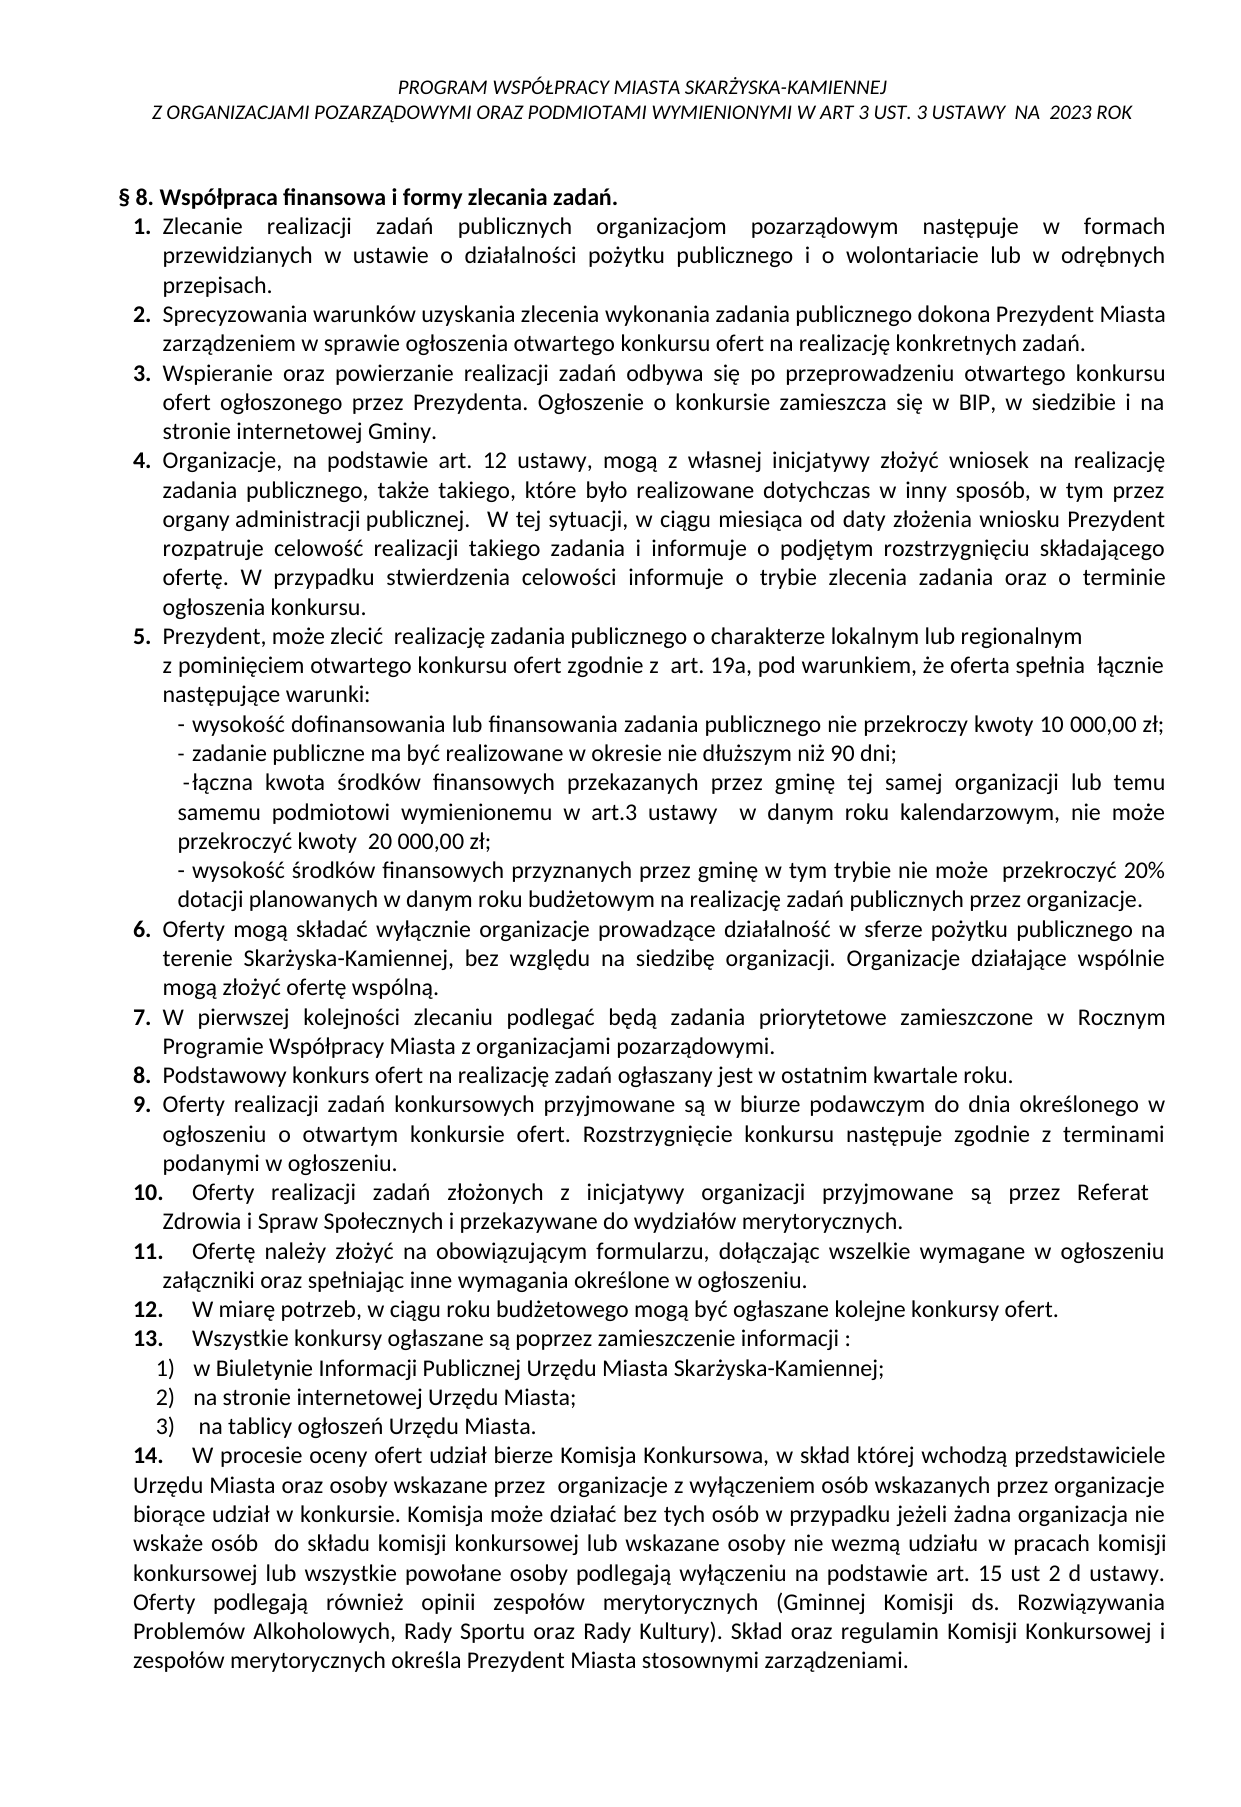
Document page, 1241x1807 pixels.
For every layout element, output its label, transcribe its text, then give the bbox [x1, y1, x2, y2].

list Wszystkie konkursy ogłaszane są poprzez zamieszczenie informacji : [133, 1323, 1167, 1353]
list w Biuletynie Informacji Publicznej Urzędu Miasta Skarżyska-Kamiennej; [156, 1353, 1167, 1382]
text - łączna kwota środków finansowych przekazanych przez gminę tej samej organizacji lub temu samemu podmiotowi wymienionemu w art.3 ustawy w danym roku kalendarzowym, nie może przekroczyć kwoty 20 000,00 zł; [177, 767, 1167, 855]
list Prezydent, może zlecić realizację zadania publicznego o charakterze lokalnym lub regionalnym [133, 621, 1167, 650]
list W pierwszej kolejności zlecaniu podlegać będą zadania priorytetowe zamieszczone w Rocznym Programie Współpracy Miasta z organizacjami pozarządowymi. [133, 1002, 1167, 1060]
list Oferty realizacji zadań konkursowych przyjmowane są w biurze podawczym do dnia określonego w ogłoszeniu o otwartym konkursie ofert. Rozstrzygnięcie konkursu następuje zgodnie z terminami podanymi w ogłoszeniu. [133, 1089, 1167, 1177]
text 14. W procesie oceny ofert udział bierze Komisja Konkursowa, w skład której wchodzą przedstawiciele Urzędu Miasta oraz osoby wskazane przez organizacje z wyłączeniem osób wskazanych przez organizacje biorące udział w konkursie. Komisja może działać bez tych osób w przypadku jeżeli żadna organizacja nie wskaże osób do składu komisji konkursowej lub wskazane osoby nie wezmą udziału w pracach komisji konkursowej lub wszystkie powołane osoby podlegają wyłączeniu na podstawie art. 15 ust 2 d ustawy. Oferty podlegają również opinii zespołów merytorycznych (Gminnej Komisji ds. Rozwiązywania Problemów Alkoholowych, Rady Sportu oraz Rady Kultury). Skład oraz regulamin Komisji Konkursowej i zespołów merytorycznych określa Prezydent Miasta stosownymi zarządzeniami. [133, 1441, 1167, 1675]
list Oferty realizacji zadań złożonych z inicjatywy organizacji przyjmowane są przez Referat Zdrowia i Spraw Społecznych i przekazywane do wydziałów merytorycznych. [133, 1177, 1167, 1236]
list Sprecyzowania warunków uzyskania zlecenia wykonania zadania publicznego dokona Prezydent Miasta zarządzeniem w sprawie ogłoszenia otwartego konkursu ofert na realizację konkretnych zadań. [133, 299, 1167, 358]
text § 8. Współpraca finansowa i formy zlecania zadań. [118, 182, 1167, 211]
list W miarę potrzeb, w ciągu roku budżetowego mogą być ogłaszane kolejne konkursy ofert. [133, 1294, 1167, 1323]
list Oferty mogą składać wyłącznie organizacje prowadzące działalność w sferze pożytku publicznego na terenie Skarżyska-Kamiennej, bez względu na siedzibę organizacji. Organizacje działające wspólnie mogą złożyć ofertę wspólną. [133, 914, 1167, 1002]
text - wysokość środków finansowych przyznanych przez gminę w tym trybie nie może przekroczyć 20% dotacji planowanych w danym roku budżetowym na realizację zadań publicznych przez organizacje. [177, 855, 1167, 914]
list Zlecanie realizacji zadań publicznych organizacjom pozarządowym następuje w formach przewidzianych w ustawie o działalności pożytku publicznego i o wolontariacie lub w odrębnych przepisach. [133, 211, 1167, 299]
text - wysokość dofinansowania lub finansowania zadania publicznego nie przekroczy kwoty 10 000,00 zł; - zadanie publiczne ma być realizowane w okresie nie dłuższym niż 90 dni; [177, 709, 1167, 767]
text z pominięciem otwartego konkursu ofert zgodnie z art. 19a, pod warunkiem, że oferta spełnia łącznie następujące warunki: [162, 650, 1167, 709]
list Organizacje, na podstawie art. 12 ustawy, mogą z własnej inicjatywy złożyć wniosek na realizację zadania publicznego, także takiego, które było realizowane dotychczas w inny sposób, w tym przez organy administracji publicznej. W tej sytuacji, w ciągu miesiąca od daty złożenia wniosku Prezydent rozpatruje celowość realizacji takiego zadania i informuje o podjętym rozstrzygnięciu składającego ofertę. W przypadku stwierdzenia celowości informuje o trybie zlecenia zadania oraz o terminie ogłoszenia konkursu. [133, 445, 1167, 621]
list Wspieranie oraz powierzanie realizacji zadań odbywa się po przeprowadzeniu otwartego konkursu ofert ogłoszonego przez Prezydenta. Ogłoszenie o konkursie zamieszcza się w BIP, w siedzibie i na stronie internetowej Gminy. [133, 358, 1167, 445]
list Ofertę należy złożyć na obowiązującym formularzu, dołączając wszelkie wymagane w ogłoszeniu załączniki oraz spełniając inne wymagania określone w ogłoszeniu. [133, 1236, 1167, 1294]
list na tablicy ogłoszeń Urzędu Miasta. [156, 1411, 1167, 1441]
list Podstawowy konkurs ofert na realizację zadań ogłaszany jest w ostatnim kwartale roku. [133, 1060, 1167, 1089]
list na stronie internetowej Urzędu Miasta; [156, 1382, 1167, 1411]
